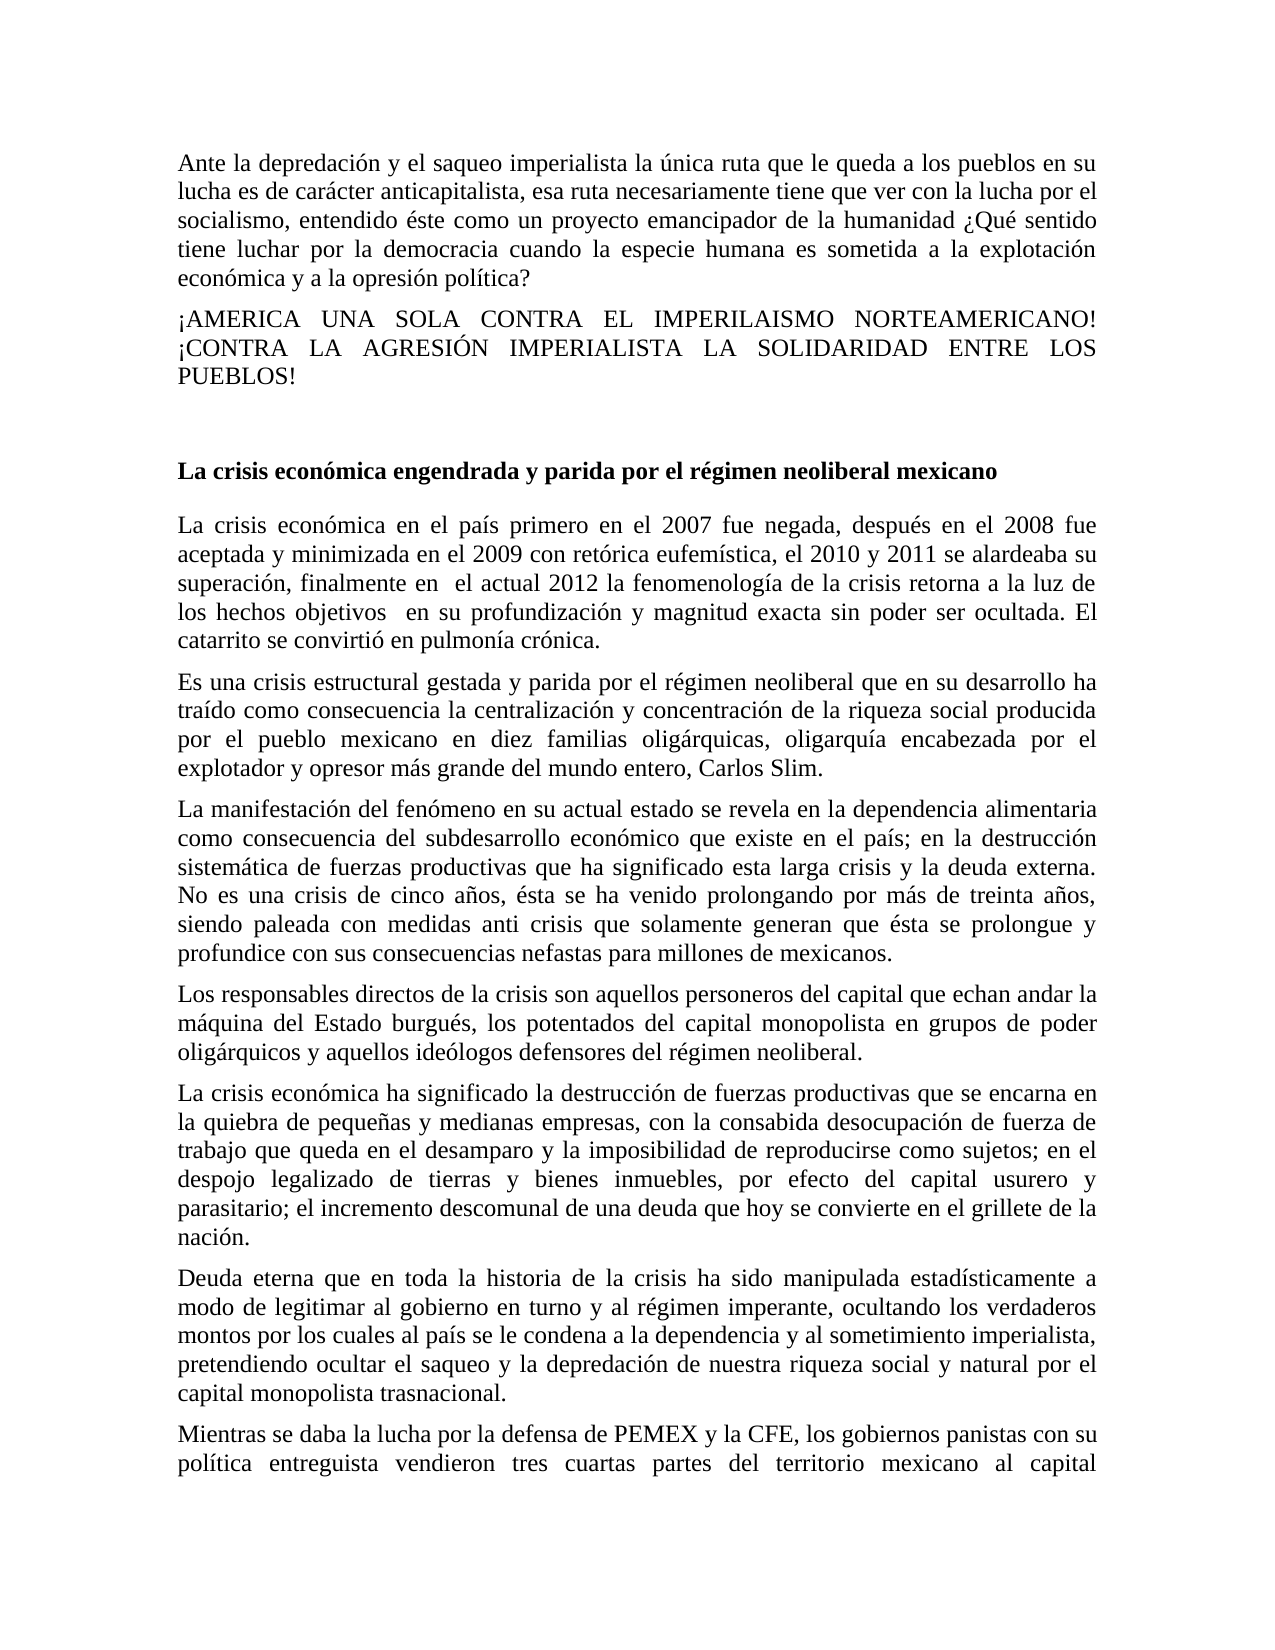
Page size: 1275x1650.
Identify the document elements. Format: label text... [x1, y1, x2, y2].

text La crisis económica engendrada y parida por el régimen neoliberal mexicano [177, 456, 1098, 485]
text Deuda eterna que en toda la historia de la crisis ha sido manipulada estadísticamente a modo de legitimar al gobierno en turno y al régimen imperante, ocultando los verdaderos montos por los cuales al país se le condena a la dependencia y al sometimiento imperialista, pretendiendo ocultar el saqueo y la depredación de nuestra riqueza social y natural por el capital monopolista trasnacional. [177, 1263, 1098, 1407]
text Los responsables directos de la crisis son aquellos personeros del capital que echan andar la máquina del Estado burgués, los potentados del capital monopolista en grupos de poder oligárquicos y aquellos ideólogos defensores del régimen neoliberal. [177, 979, 1098, 1065]
text Ante la depredación y el saqueo imperialista la única ruta que le queda a los pueblos en su lucha es de carácter anticapitalista, esa ruta necesariamente tiene que ver con la lucha por el socialismo, entendido éste como un proyecto emancipador de la humanidad ¿Qué sentido tiene luchar por la democracia cuando la especie humana es sometida a la explotación económica y a la opresión política? [177, 148, 1098, 291]
text ¡AMERICA UNA SOLA CONTRA EL IMPERILAISMO NORTEAMERICANO! ¡CONTRA LA AGRESIÓN IMPERIALISTA LA SOLIDARIDAD ENTRE LOS PUEBLOS! [177, 304, 1098, 390]
text La manifestación del fenómeno en su actual estado se revela en la dependencia alimentaria como consecuencia del subdesarrollo económico que existe en el país; en la destrucción sistemática de fuerzas productivas que ha significado esta larga crisis y la deuda externa. No es una crisis de cinco años, ésta se ha venido prolongando por más de treinta años, siendo paleada con medidas anti crisis que solamente generan que ésta se prolongue y profundice con sus consecuencias nefastas para millones de mexicanos. [177, 794, 1098, 967]
text La crisis económica en el país primero en el 2007 fue negada, después en el 2008 fue aceptada y minimizada en el 2009 con retórica eufemística, el 2010 y 2011 se alardeaba su superación, finalmente en el actual 2012 la fenomenología de la crisis retorna a la luz de los hechos objetivos en su profundización y magnitud exacta sin poder ser ocultada. El catarrito se convirtió en pulmonía crónica. [177, 510, 1098, 654]
text Es una crisis estructural gestada y parida por el régimen neoliberal que en su desarrollo ha traído como consecuencia la centralización y concentración de la riqueza social producida por el pueblo mexicano en diez familias oligárquicas, oligarquía encabezada por el explotador y opresor más grande del mundo entero, Carlos Slim. [177, 667, 1098, 782]
text La crisis económica ha significado la destrucción de fuerzas productivas que se encarna en la quiebra de pequeñas y medianas empresas, con la consabida desocupación de fuerza de trabajo que queda en el desamparo y la imposibilidad de reproducirse como sujetos; en el despojo legalizado de tierras y bienes inmuebles, por efecto del capital usurero y parasitario; el incremento descomunal de una deuda que hoy se convierte en el grillete de la nación. [177, 1078, 1098, 1250]
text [177, 1419, 1098, 1477]
